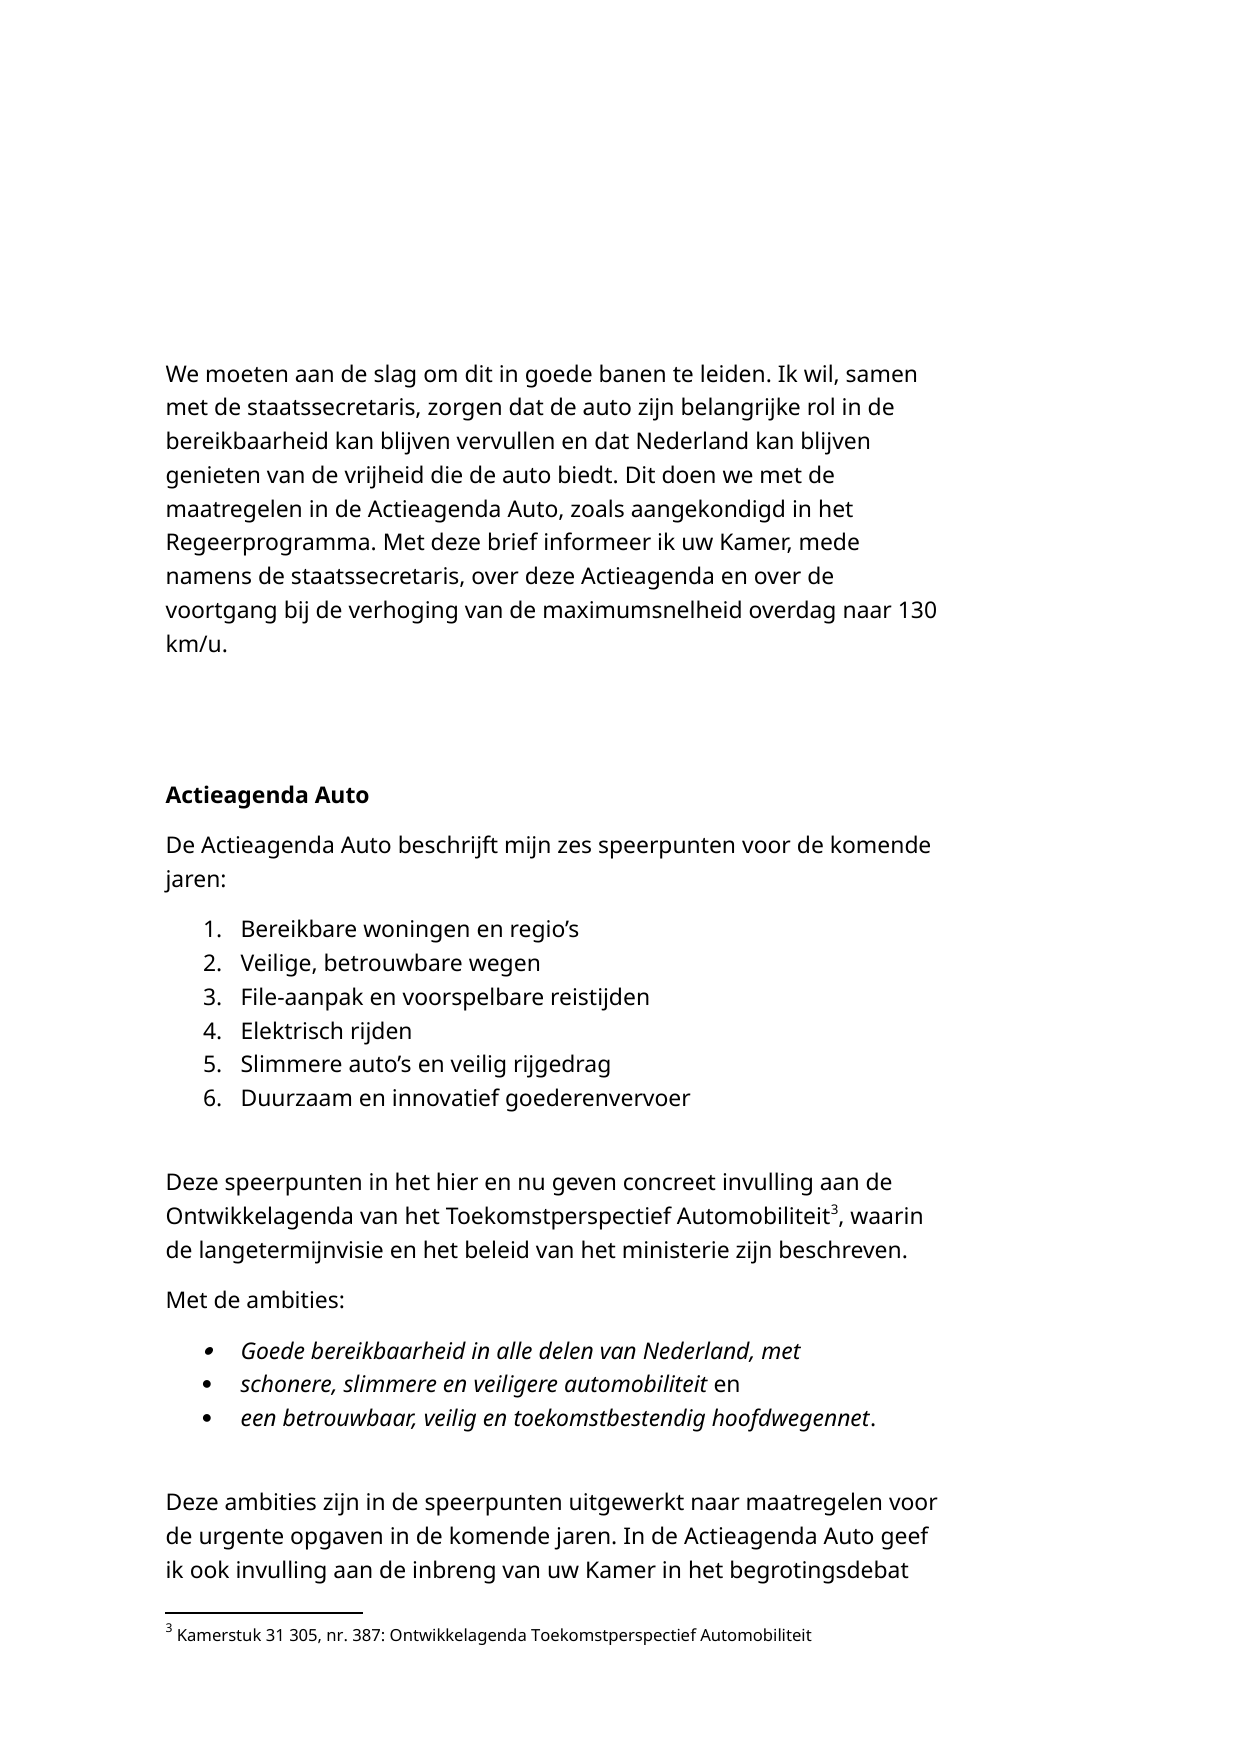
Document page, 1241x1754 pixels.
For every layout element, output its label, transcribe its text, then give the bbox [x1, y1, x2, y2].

list Elektrisch rijden [203, 1014, 951, 1046]
text De Actieagenda Auto beschrijft mijn zes speerpunten voor de komende jaren: [165, 829, 951, 894]
list Goede bereikbaarheid in alle delen van Nederland, met [203, 1334, 951, 1366]
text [165, 1486, 951, 1585]
list Veilige, betrouwbare wegen [203, 947, 951, 978]
text Deze speerpunten in het hier en nu geven concreet invulling aan de Ontwikkelagenda van het Toekomstperspectief Automobiliteit, waarin de langetermijnvisie en het beleid van het ministerie zijn beschreven. [165, 1166, 951, 1265]
list een betrouwbaar, veilig en toekomstbestendig hoofdwegennet. [203, 1402, 951, 1433]
list Duurzaam en innovatief goederenvervoer [203, 1082, 951, 1113]
text Actieagenda Auto [165, 779, 951, 810]
list File-aanpak en voorspelbare reistijden [203, 981, 951, 1012]
list schonere, slimmere en veiligere automobiliteit en [203, 1368, 951, 1399]
list Bereikbare woningen en regio’s [203, 913, 951, 944]
text Met de ambities: [165, 1284, 951, 1315]
list Slimmere auto’s en veilig rijgedrag [203, 1048, 951, 1079]
text We moeten aan de slag om dit in goede banen te leiden. Ik wil, samen met de staatssecretaris, zorgen dat de auto zijn belangrijke rol in de bereikbaarheid kan blijven vervullen en dat Nederland kan blijven genieten van de vrijheid die de auto biedt. Dit doen we met de maatregelen in de Actieagenda Auto, zoals aangekondigd in het Regeerprogramma. Met deze brief informeer ik uw Kamer, mede namens de staatssecretaris, over deze Actieagenda en over de voortgang bij de verhoging van de maximumsnelheid overdag naar 130 km/u. [165, 357, 951, 659]
